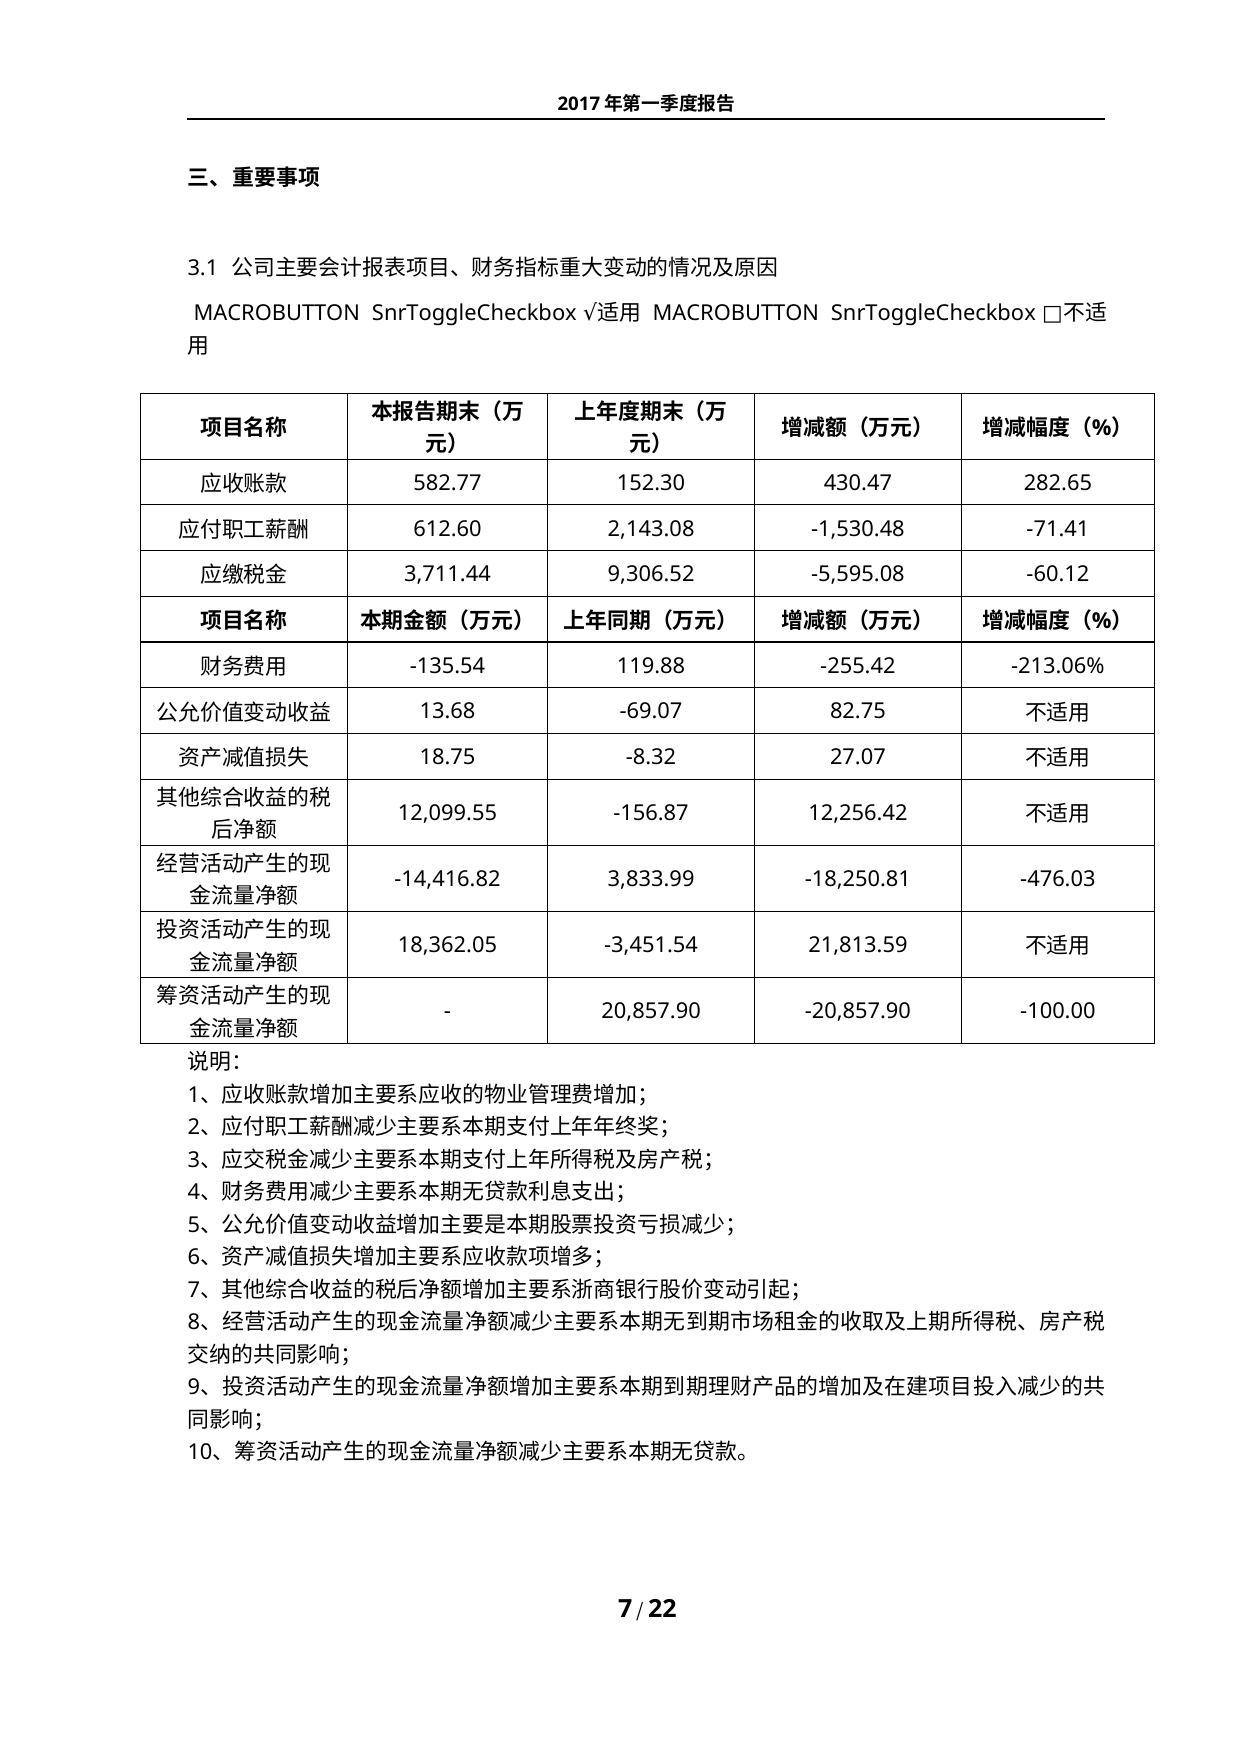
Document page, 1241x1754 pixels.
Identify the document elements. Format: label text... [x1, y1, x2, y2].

subtitle 重要事项 [187, 160, 1107, 192]
